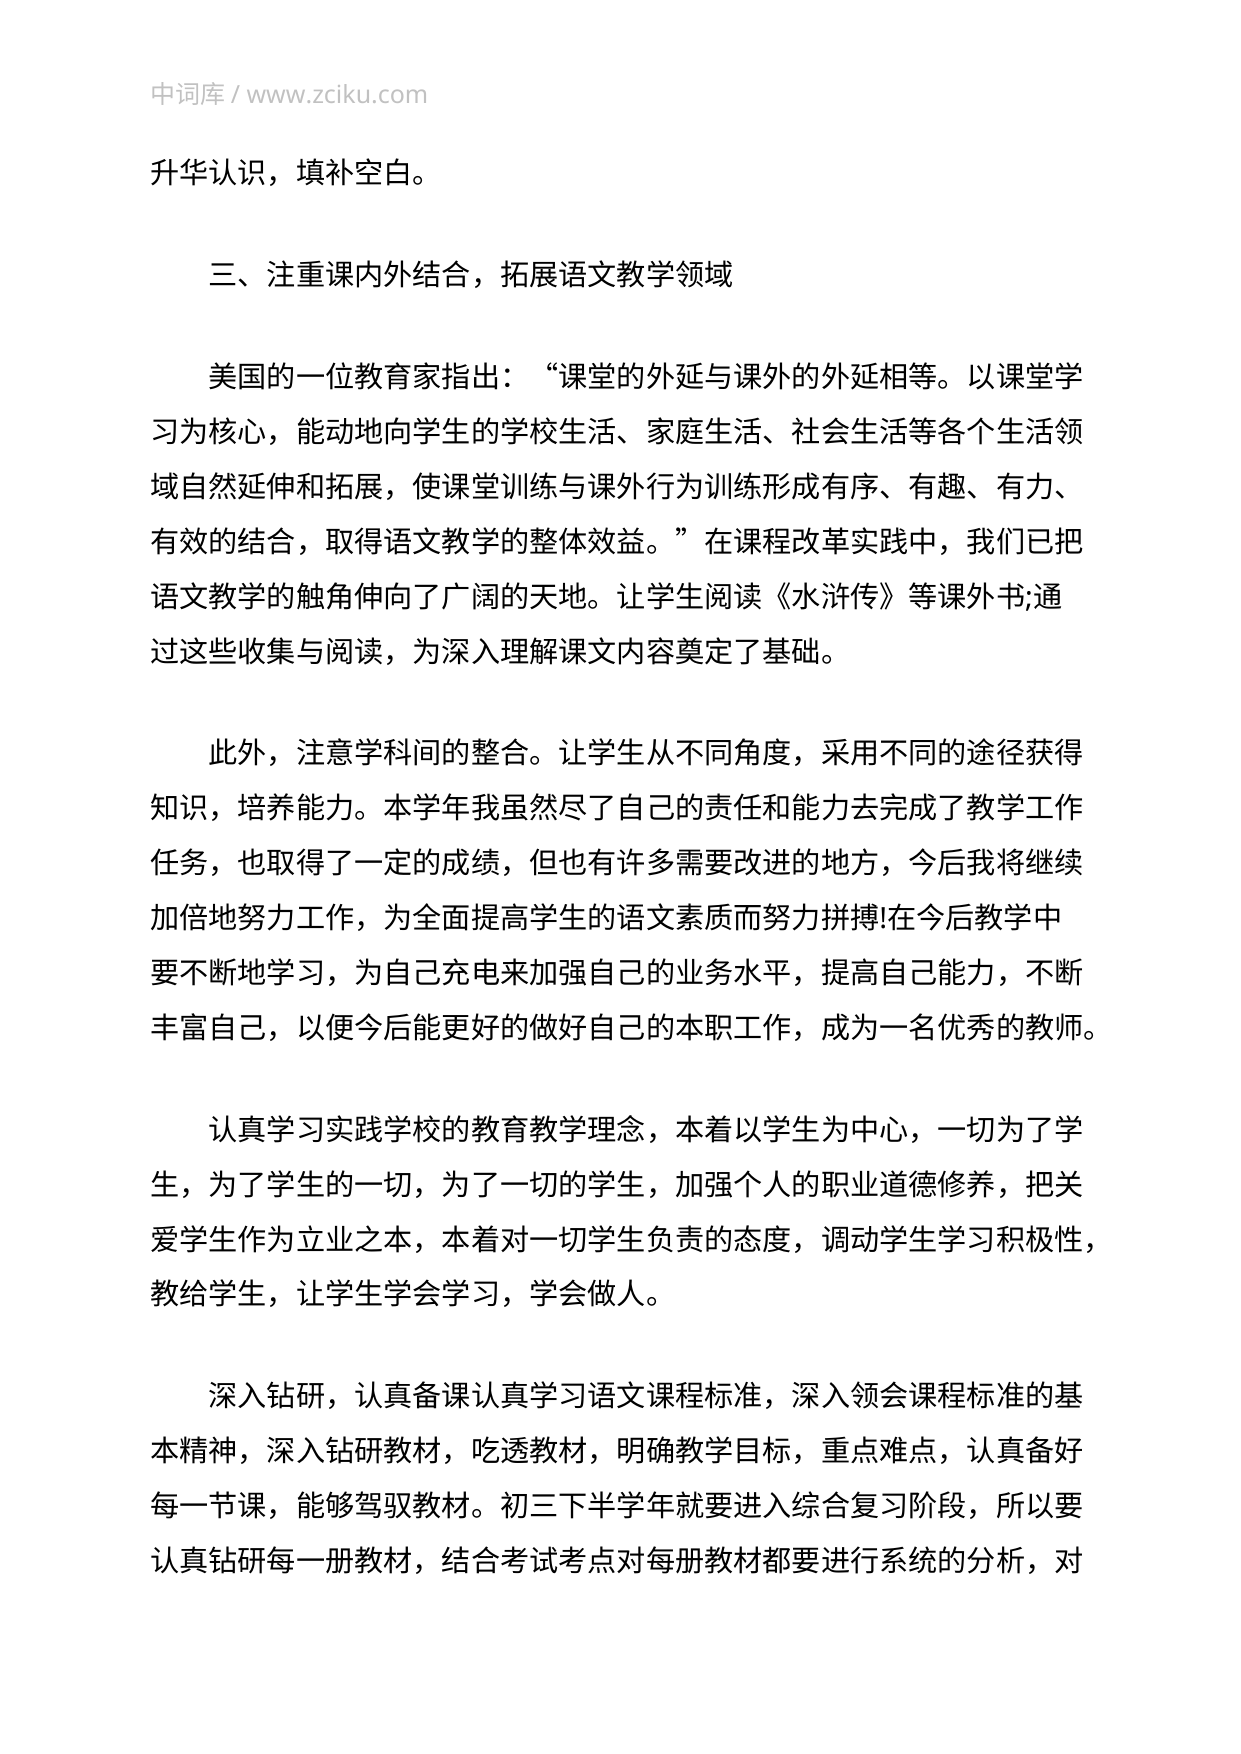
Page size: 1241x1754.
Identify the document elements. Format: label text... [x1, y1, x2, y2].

text 此外，注意学科间的整合。让学生从不同角度，采用不同的途径获得知识，培养能力。本学年我虽然尽了自己的责任和能力去完成了教学工作任务，也取得了一定的成绩，但也有许多需要改进的地方，今后我将继续加倍地努力工作，为全面提高学生的语文素质而努力拼搏!在今后教学中要不断地学习，为自己充电来加强自己的业务水平，提高自己能力，不断丰富自己，以便今后能更好的做好自己的本职工作，成为一名优秀的教师。 [150, 730, 1090, 1047]
text 认真学习实践学校的教育教学理念，本着以学生为中心，一切为了学生，为了学生的一切，为了一切的学生，加强个人的职业道德修养，把关爱学生作为立业之本，本着对一切学生负责的态度，调动学生学习积极性，教给学生，让学生学会学习，学会做人。 [150, 1106, 1090, 1313]
text 美国的一位教育家指出：“课堂的外延与课外的外延相等。以课堂学习为核心，能动地向学生的学校生活、家庭生活、社会生活等各个生活领域自然延伸和拓展，使课堂训练与课外行为训练形成有序、有趣、有力、有效的结合，取得语文教学的整体效益。”在课程改革实践中，我们已把语文教学的触角伸向了广阔的天地。让学生阅读《水浒传》等课外书;通过这些收集与阅读，为深入理解课文内容奠定了基础。 [150, 353, 1090, 670]
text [150, 150, 1090, 192]
text 三、注重课内外结合，拓展语文教学领域 [150, 252, 1090, 294]
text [150, 1373, 1090, 1580]
